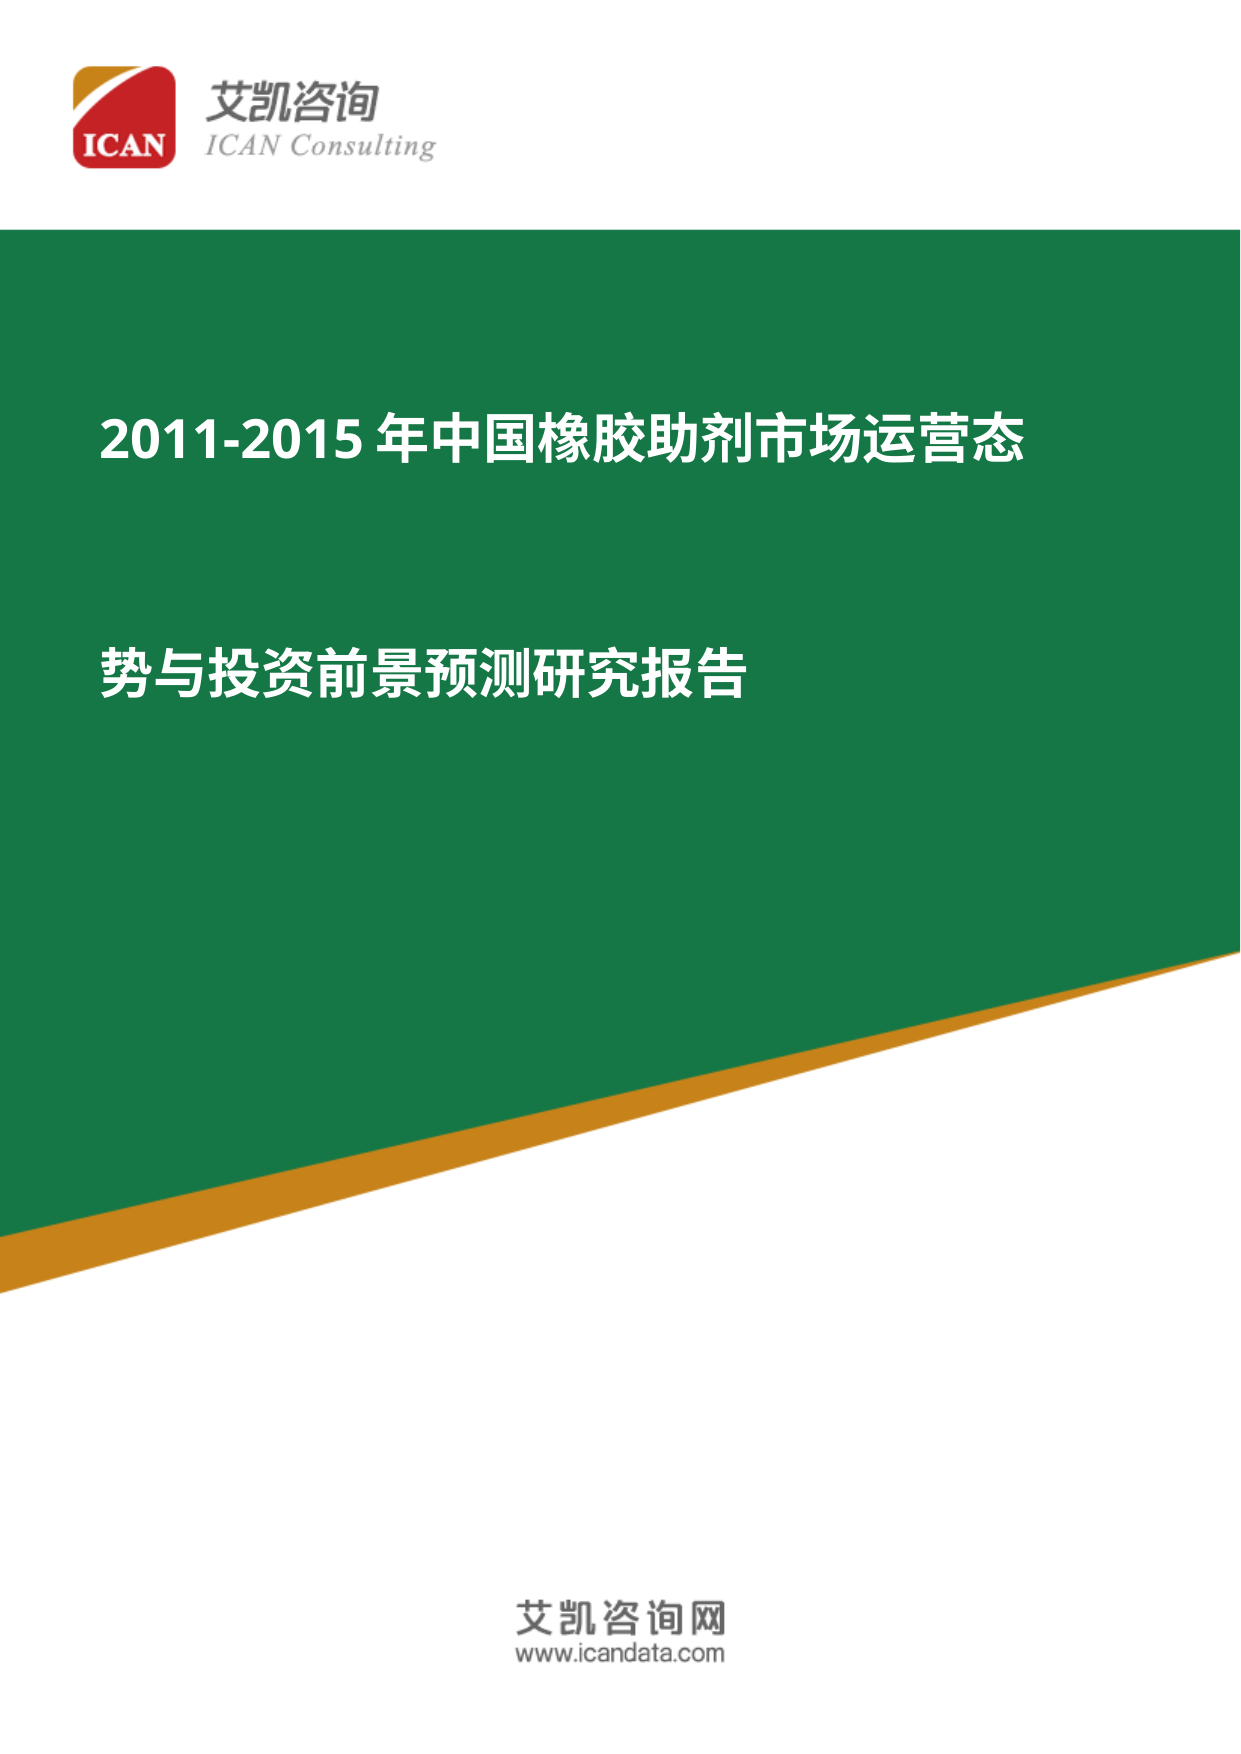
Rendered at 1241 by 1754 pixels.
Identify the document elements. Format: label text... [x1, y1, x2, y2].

picture [0, 5, 1241, 1754]
subtitle 2011-2015年中国橡胶助剂市场运营态势与投资前景预测研究报告 [99, 386, 1053, 718]
